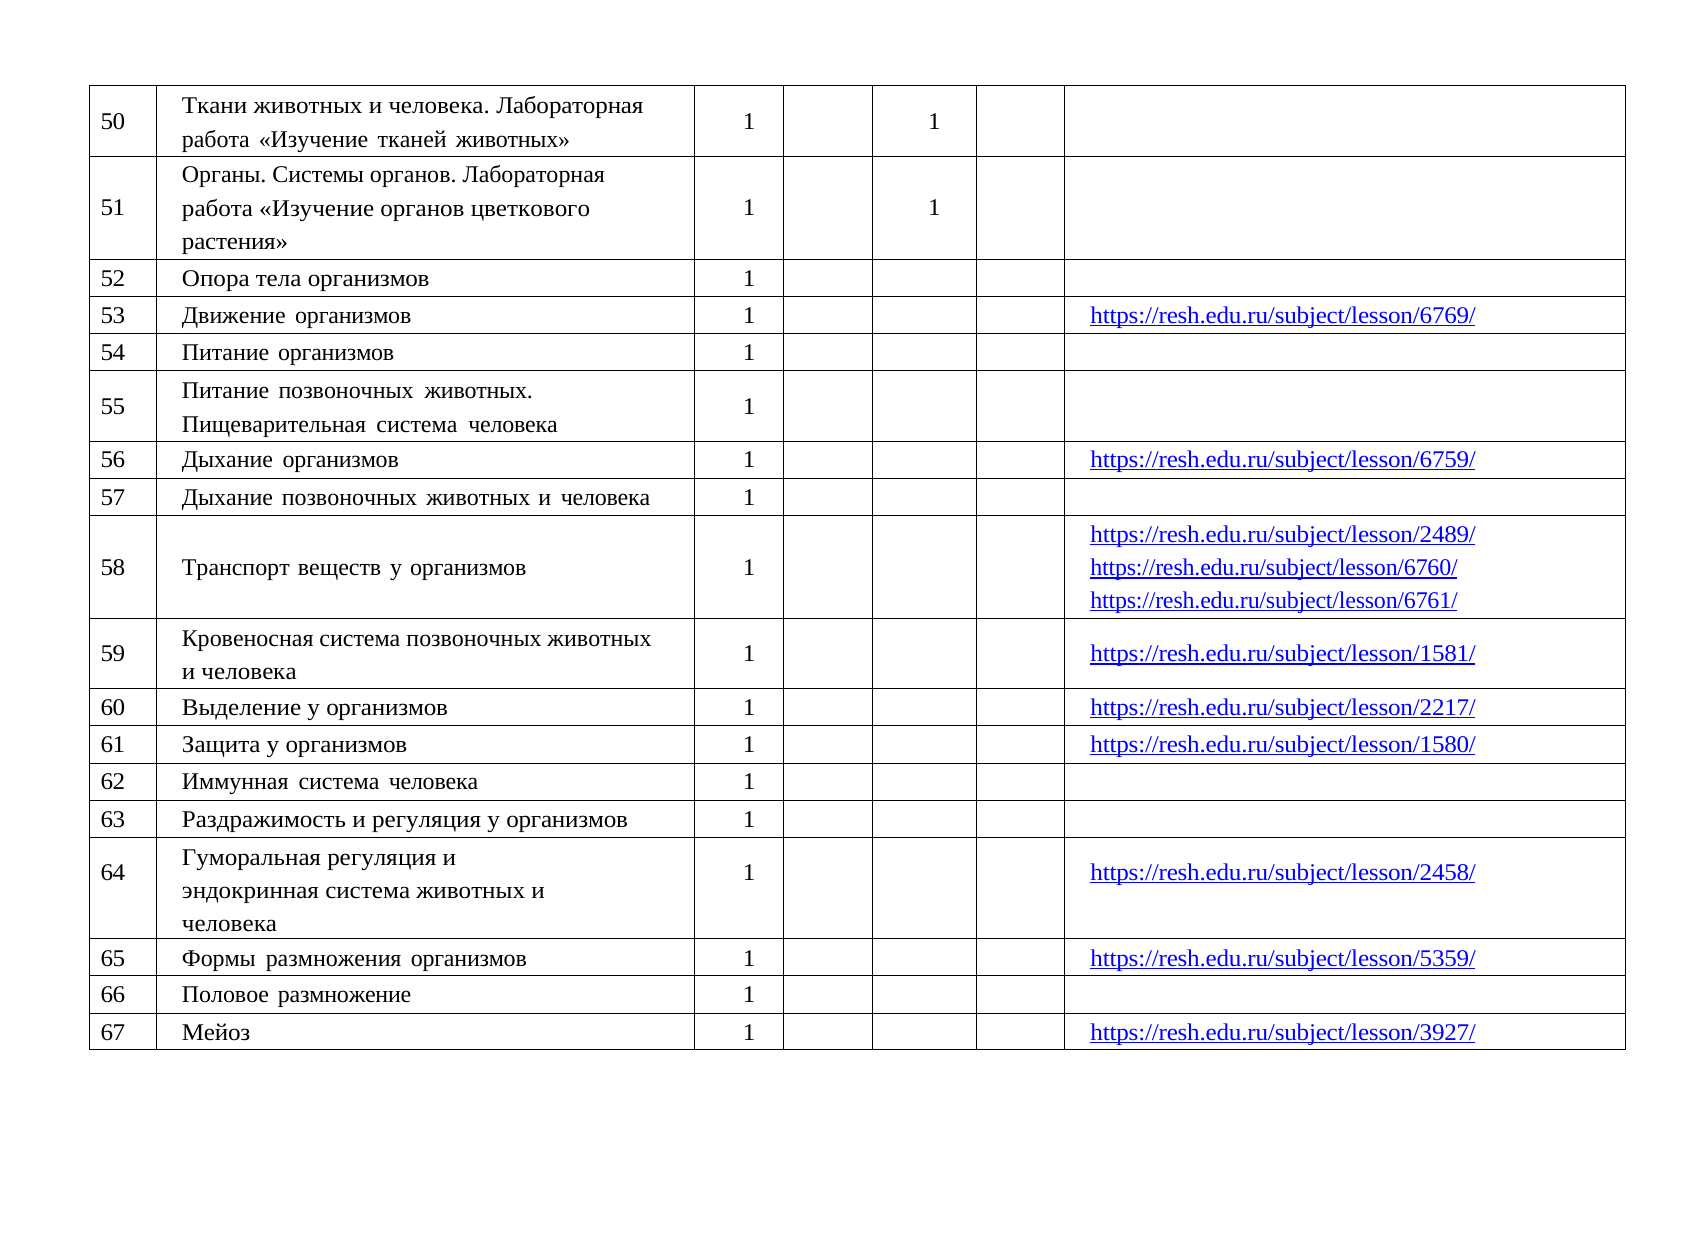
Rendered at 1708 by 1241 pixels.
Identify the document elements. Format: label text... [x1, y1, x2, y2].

table_header 50 [90, 86, 156, 156]
table_cell Кровеносная система позвоночных животных и человека [157, 619, 694, 688]
table_cell 51 [90, 157, 156, 259]
table_cell [977, 479, 1064, 515]
table_cell https://resh.edu.ru/subject/lesson/2458/ [1065, 838, 1625, 938]
table_cell https://resh.edu.ru/subject/lesson/3927/ [1065, 1014, 1625, 1049]
table_cell [977, 939, 1064, 975]
table_cell 1 [695, 516, 783, 618]
table_cell Выделение у организмов [157, 689, 694, 725]
table_cell Половое размножение [157, 976, 694, 1012]
table_cell [784, 260, 872, 296]
table_cell 56 [90, 442, 156, 478]
table_cell 52 [90, 260, 156, 296]
table_cell https://resh.edu.ru/subject/lesson/6759/ [1065, 442, 1625, 478]
table_cell https://resh.edu.ru/subject/lesson/1581/ [1065, 619, 1625, 688]
table_cell [1065, 334, 1625, 370]
table_cell 59 [90, 619, 156, 688]
table_cell [977, 516, 1064, 618]
table_cell [977, 157, 1064, 259]
table_cell [784, 939, 872, 975]
table_cell Транспорт веществ у организмов [157, 516, 694, 618]
table_cell [977, 442, 1064, 478]
table_header 1 [873, 86, 976, 156]
table_cell [784, 976, 872, 1012]
table_cell [784, 689, 872, 725]
table_header 1 [695, 86, 783, 156]
table_cell [784, 516, 872, 618]
table_cell 1 [695, 297, 783, 333]
table_cell Органы. Системы органов. Лабораторная работа «Изучение органов цветкового растения» [157, 157, 694, 259]
table_cell 1 [695, 726, 783, 763]
table_cell https://resh.edu.ru/subject/lesson/5359/ [1065, 939, 1625, 975]
table_cell [1065, 976, 1625, 1012]
table_cell 53 [90, 297, 156, 333]
table_cell [977, 297, 1064, 333]
table_cell [977, 334, 1064, 370]
table_cell Защита у организмов [157, 726, 694, 763]
table_cell [873, 516, 976, 618]
table_cell [873, 976, 976, 1012]
table_cell 61 [90, 726, 156, 763]
table_cell [873, 442, 976, 478]
table_cell 1 [873, 157, 976, 259]
table_cell [784, 764, 872, 800]
table_cell Дыхание организмов [157, 442, 694, 478]
table_cell [784, 334, 872, 370]
table_cell [977, 976, 1064, 1012]
table_cell 57 [90, 479, 156, 515]
table_cell Питание позвоночных животных. Пищеварительная система человека [157, 371, 694, 441]
table_cell 1 [695, 157, 783, 259]
table_cell Раздражимость и регуляция у организмов [157, 801, 694, 837]
table_cell [977, 764, 1064, 800]
table_cell [1065, 801, 1625, 837]
table_cell [873, 371, 976, 441]
table_cell 1 [695, 479, 783, 515]
table_cell [784, 838, 872, 938]
table_cell 1 [695, 1014, 783, 1049]
table_cell [977, 260, 1064, 296]
table_header [1065, 86, 1625, 156]
table_cell 1 [695, 801, 783, 837]
table_cell [784, 442, 872, 478]
table_cell 54 [90, 334, 156, 370]
table_cell [784, 479, 872, 515]
table_cell Опора тела организмов [157, 260, 694, 296]
table_cell [784, 157, 872, 259]
table_cell [784, 619, 872, 688]
table_cell [873, 689, 976, 725]
table_cell [1065, 479, 1625, 515]
table_cell 62 [90, 764, 156, 800]
table_cell 58 [90, 516, 156, 618]
table_cell [977, 726, 1064, 763]
table_cell 1 [695, 371, 783, 441]
table_cell [784, 801, 872, 837]
table_cell [873, 764, 976, 800]
table_cell [873, 939, 976, 975]
table_cell [977, 1014, 1064, 1049]
table_cell [977, 619, 1064, 688]
table_cell [873, 838, 976, 938]
table_cell [784, 297, 872, 333]
table_cell 1 [695, 260, 783, 296]
table_cell Питание организмов [157, 334, 694, 370]
table_cell [873, 619, 976, 688]
table_cell 65 [90, 939, 156, 975]
table_cell Дыхание позвоночных животных и человека [157, 479, 694, 515]
table_cell [977, 801, 1064, 837]
table_cell 64 [90, 838, 156, 938]
table_cell [873, 801, 976, 837]
table_cell [873, 479, 976, 515]
table_cell https://resh.edu.ru/subject/lesson/6769/ [1065, 297, 1625, 333]
table_header Ткани животных и человека. Лабораторная работа «Изучение тканей животных» [157, 86, 694, 156]
table_cell [784, 726, 872, 763]
table_cell [873, 1014, 976, 1049]
table_cell Мейоз [157, 1014, 694, 1049]
table_cell [977, 371, 1064, 441]
table_cell 1 [695, 689, 783, 725]
table_cell [784, 1014, 872, 1049]
table_cell [784, 371, 872, 441]
table_cell 55 [90, 371, 156, 441]
table_cell [1065, 260, 1625, 296]
table_cell [977, 689, 1064, 725]
table_cell 60 [90, 689, 156, 725]
table_cell 1 [695, 334, 783, 370]
table_cell [977, 838, 1064, 938]
table_cell 1 [695, 619, 783, 688]
table_cell [873, 726, 976, 763]
table_cell https://resh.edu.ru/subject/lesson/1580/ [1065, 726, 1625, 763]
table_cell 1 [695, 442, 783, 478]
table_cell Гуморальная регуляция и эндокринная система животных и человека [157, 838, 694, 938]
table_cell https://resh.edu.ru/subject/lesson/2217/ [1065, 689, 1625, 725]
table_cell Движение организмов [157, 297, 694, 333]
table_cell 63 [90, 801, 156, 837]
table_cell 66 [90, 976, 156, 1012]
table_cell https://resh.edu.ru/subject/lesson/2489/ https://resh.edu.ru/subject/lesson/6760/ https://resh.edu.ru/subject/lesson/6761/ [1065, 516, 1625, 618]
table_cell Иммунная система человека [157, 764, 694, 800]
table_cell 1 [695, 976, 783, 1012]
table_cell [1065, 157, 1625, 259]
table_cell [1065, 371, 1625, 441]
table_header [977, 86, 1064, 156]
table_cell 67 [90, 1014, 156, 1049]
table_cell [1065, 764, 1625, 800]
table_cell [873, 297, 976, 333]
table_cell 1 [695, 838, 783, 938]
table_cell 1 [695, 764, 783, 800]
table_cell [873, 334, 976, 370]
table_header [784, 86, 872, 156]
table_cell [873, 260, 976, 296]
table_cell 1 [695, 939, 783, 975]
table_cell Формы размножения организмов [157, 939, 694, 975]
